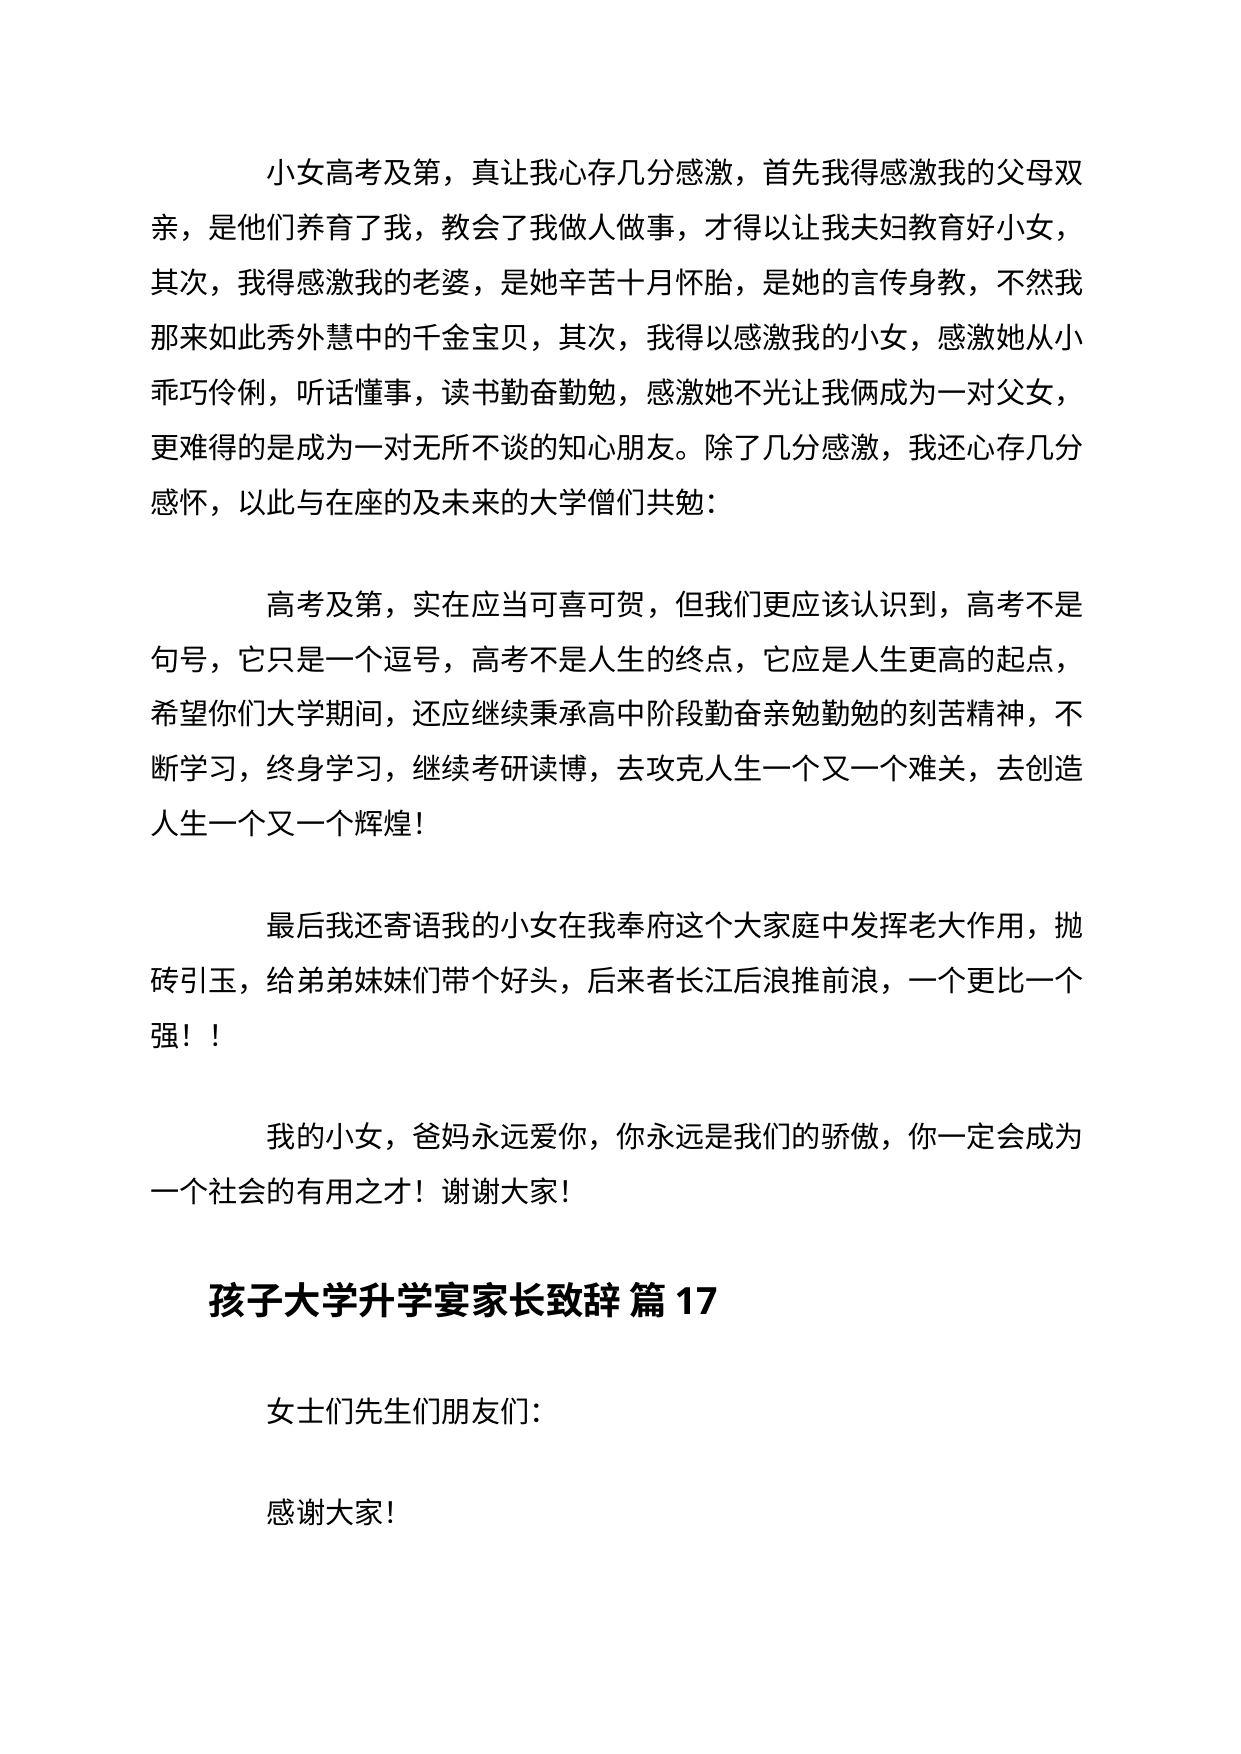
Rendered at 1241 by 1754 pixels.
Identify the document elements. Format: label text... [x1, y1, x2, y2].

text 感谢大家！ [150, 1490, 1090, 1532]
text 女士们先生们朋友们： [150, 1388, 1090, 1431]
text 最后我还寄语我的小女在我奉府这个大家庭中发挥老大作用，抛砖引玉，给弟弟妹妹们带个好头，后来者长江后浪推前浪，一个更比一个强！！ [150, 902, 1090, 1054]
text 孩子大学升学宴家长致辞 篇17 [150, 1271, 1090, 1325]
text 我的小女，爸妈永远爱你，你永远是我们的骄傲，你一定会成为一个社会的有用之才！谢谢大家！ [150, 1114, 1090, 1211]
text 小女高考及第，真让我心存几分感激，首先我得感激我的父母双亲，是他们养育了我，教会了我做人做事，才得以让我夫妇教育好小女，其次，我得感激我的老婆，是她辛苦十月怀胎，是她的言传身教，不然我那来如此秀外慧中的千金宝贝，其次，我得以感激我的小女，感激她从小乖巧伶俐，听话懂事，读书勤奋勤勉，感激她不光让我俩成为一对父女，更难得的是成为一对无所不谈的知心朋友。除了几分感激，我还心存几分感怀，以此与在座的及未来的大学僧们共勉： [150, 150, 1090, 522]
text 高考及第，实在应当可喜可贺，但我们更应该认识到，高考不是句号，它只是一个逗号，高考不是人生的终点，它应是人生更高的起点，希望你们大学期间，还应继续秉承高中阶段勤奋亲勉勤勉的刻苦精神，不断学习，终身学习，继续考研读博，去攻克人生一个又一个难关，去创造人生一个又一个辉煌！ [150, 581, 1090, 843]
